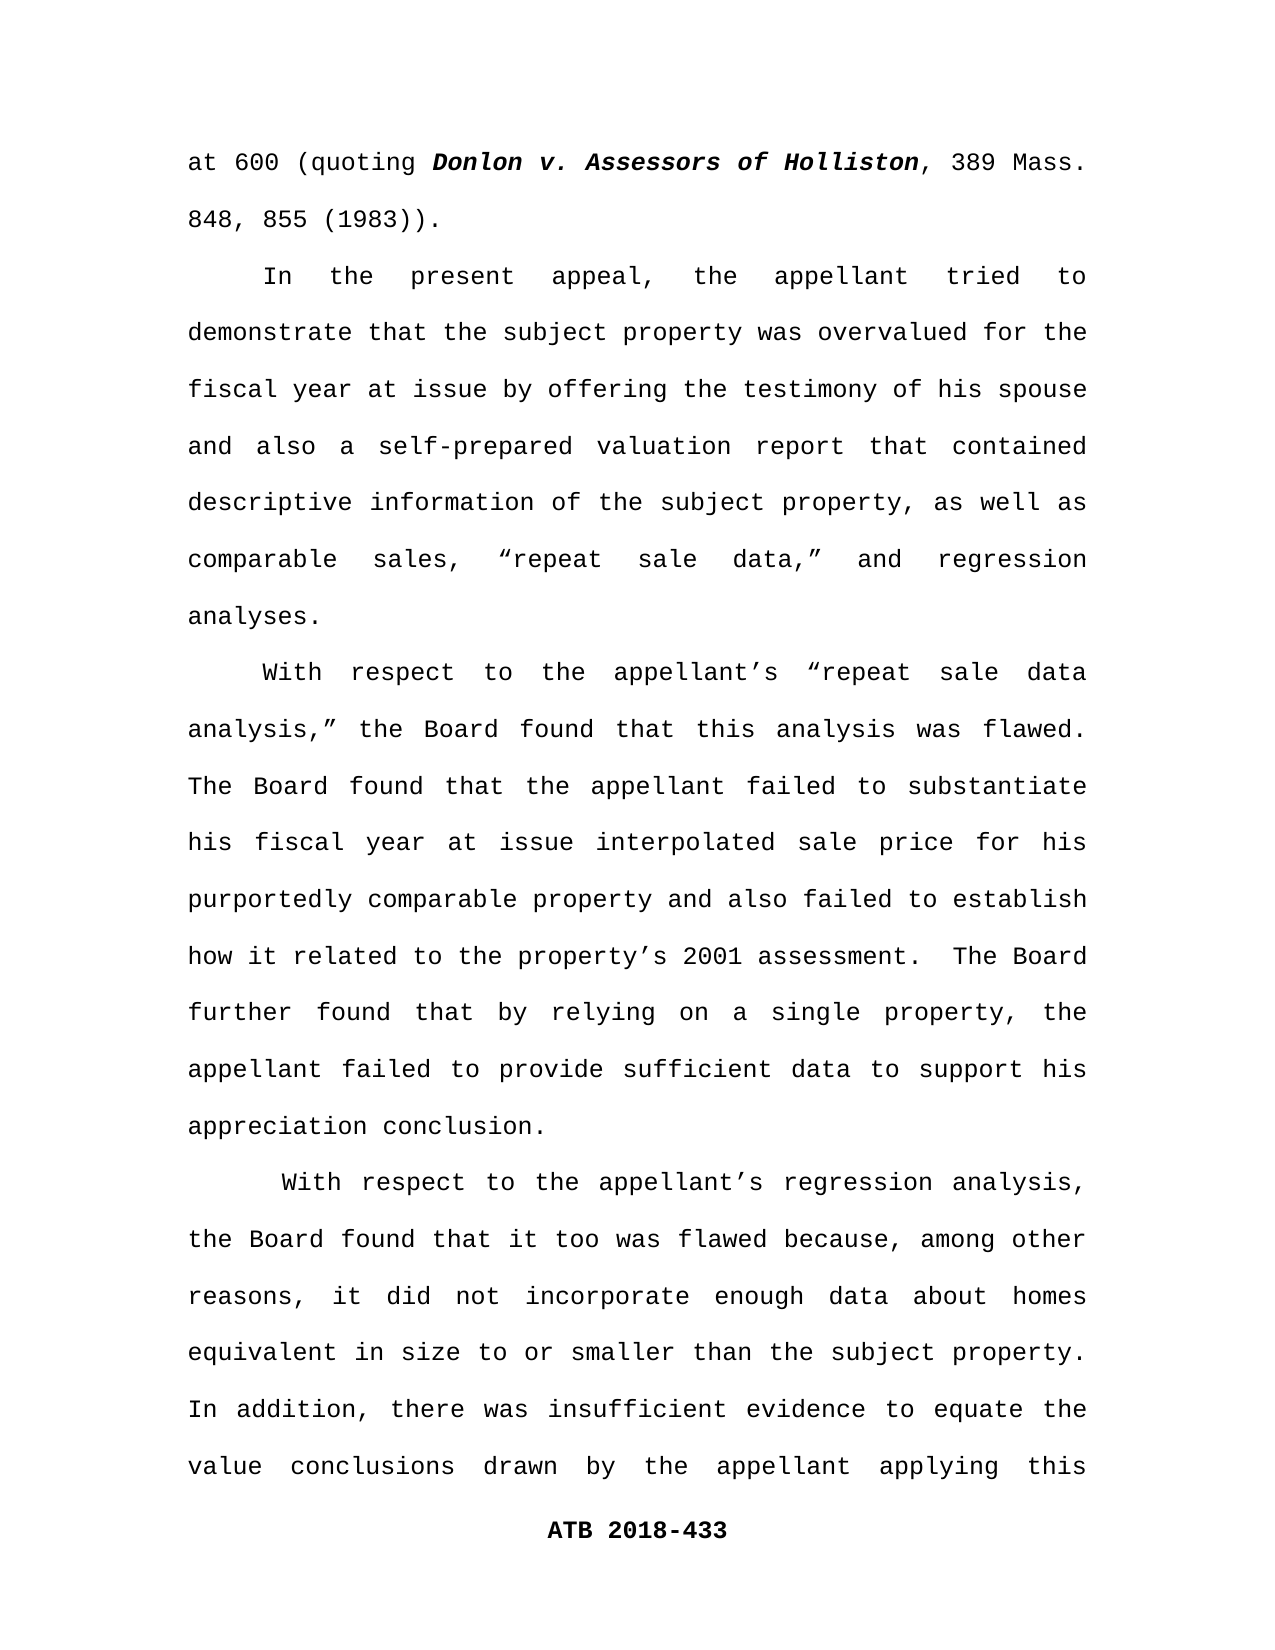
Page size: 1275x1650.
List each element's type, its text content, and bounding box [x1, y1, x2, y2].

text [187, 1170, 1087, 1482]
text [187, 150, 1087, 235]
text With respect to the appellant’s “repeat sale data analysis,” the Board found that this analysis was flawed. The Board found that the appellant failed to substantiate his fiscal year at issue interpolated sale price for his purportedly comparable property and also failed to establish how it related to the property’s 2001 assessment. The Board further found that by relying on a single property, the appellant failed to provide sufficient data to support his appreciation conclusion. [187, 660, 1087, 1142]
text In the present appeal, the appellant tried to demonstrate that the subject property was overvalued for the fiscal year at issue by offering the testimony of his spouse and also a self-prepared valuation report that contained descriptive information of the subject property, as well as comparable sales, “repeat sale data,” and regression analyses. [187, 263, 1087, 632]
